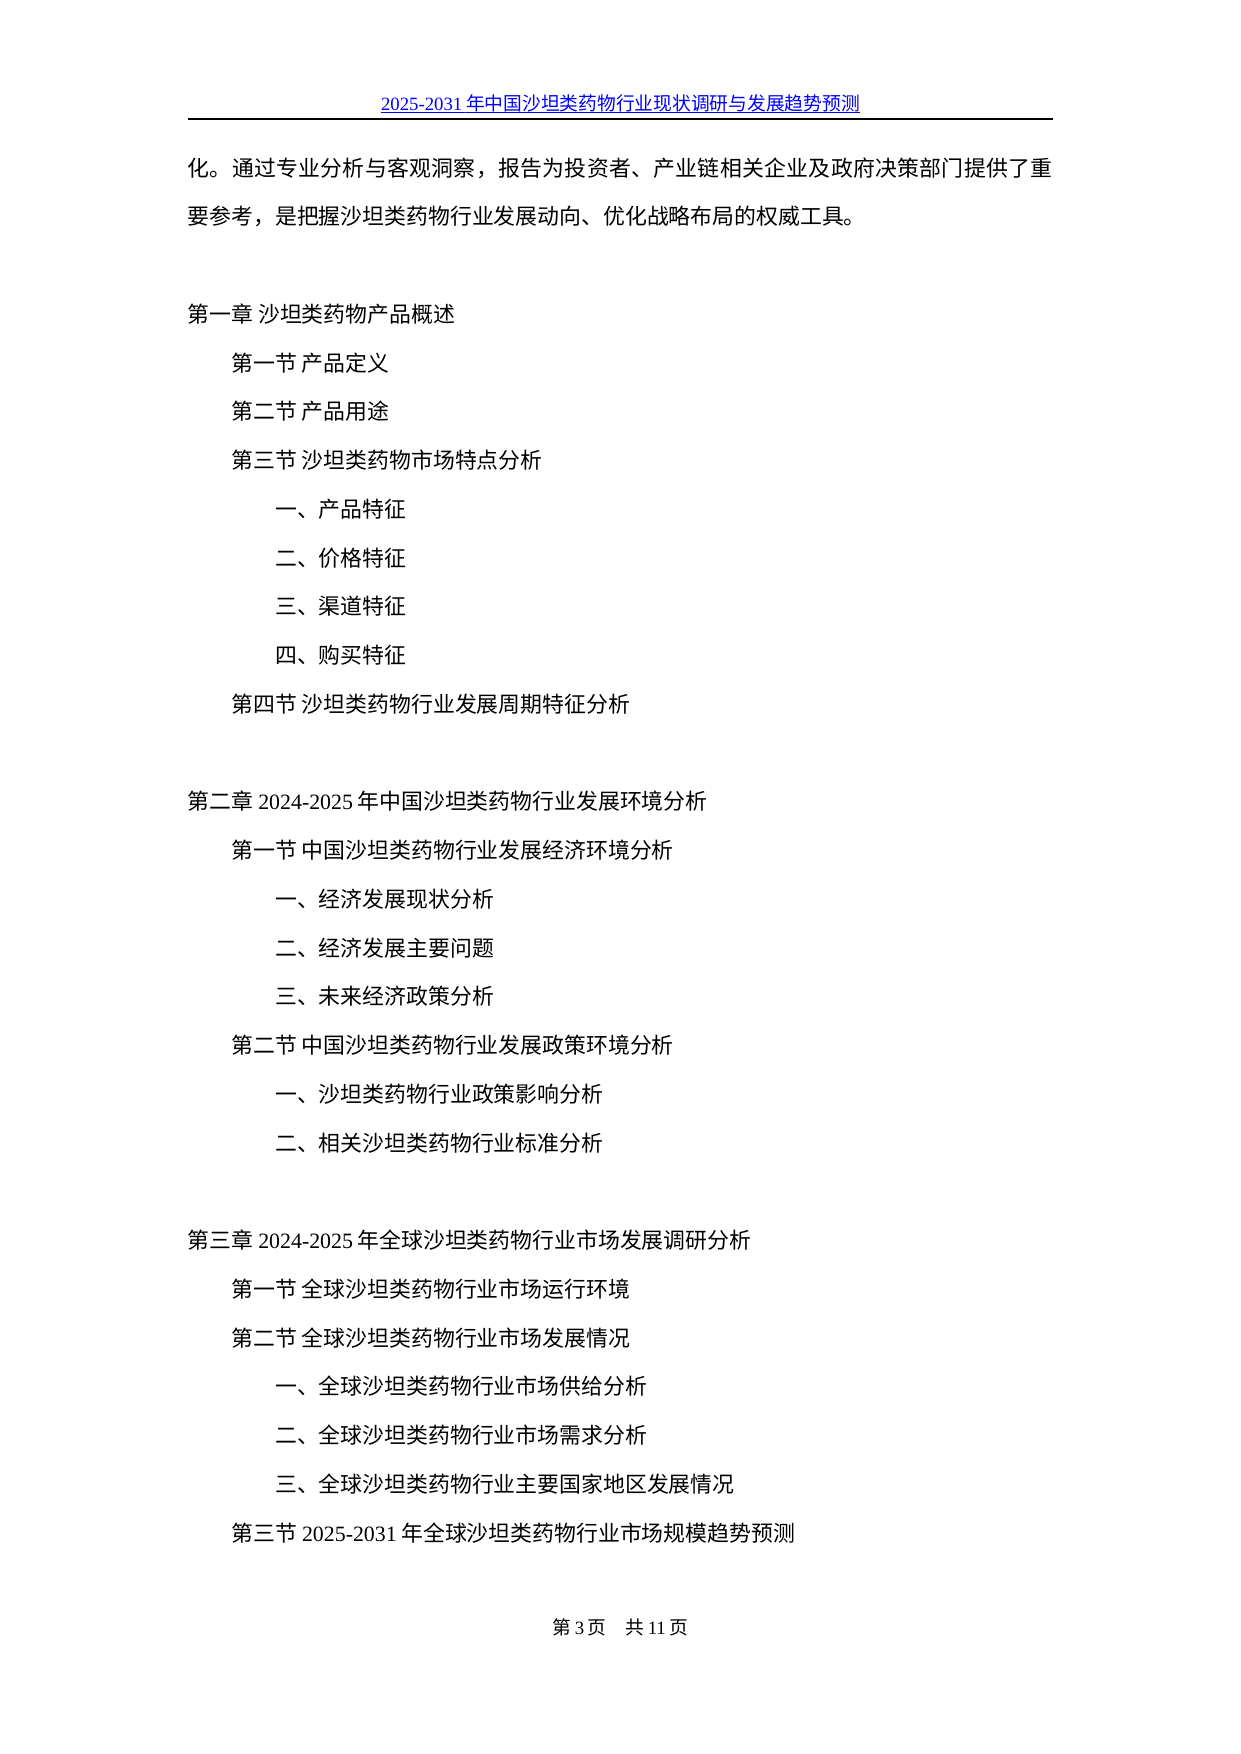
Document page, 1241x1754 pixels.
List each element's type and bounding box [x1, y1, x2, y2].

text [187, 150, 1053, 1548]
